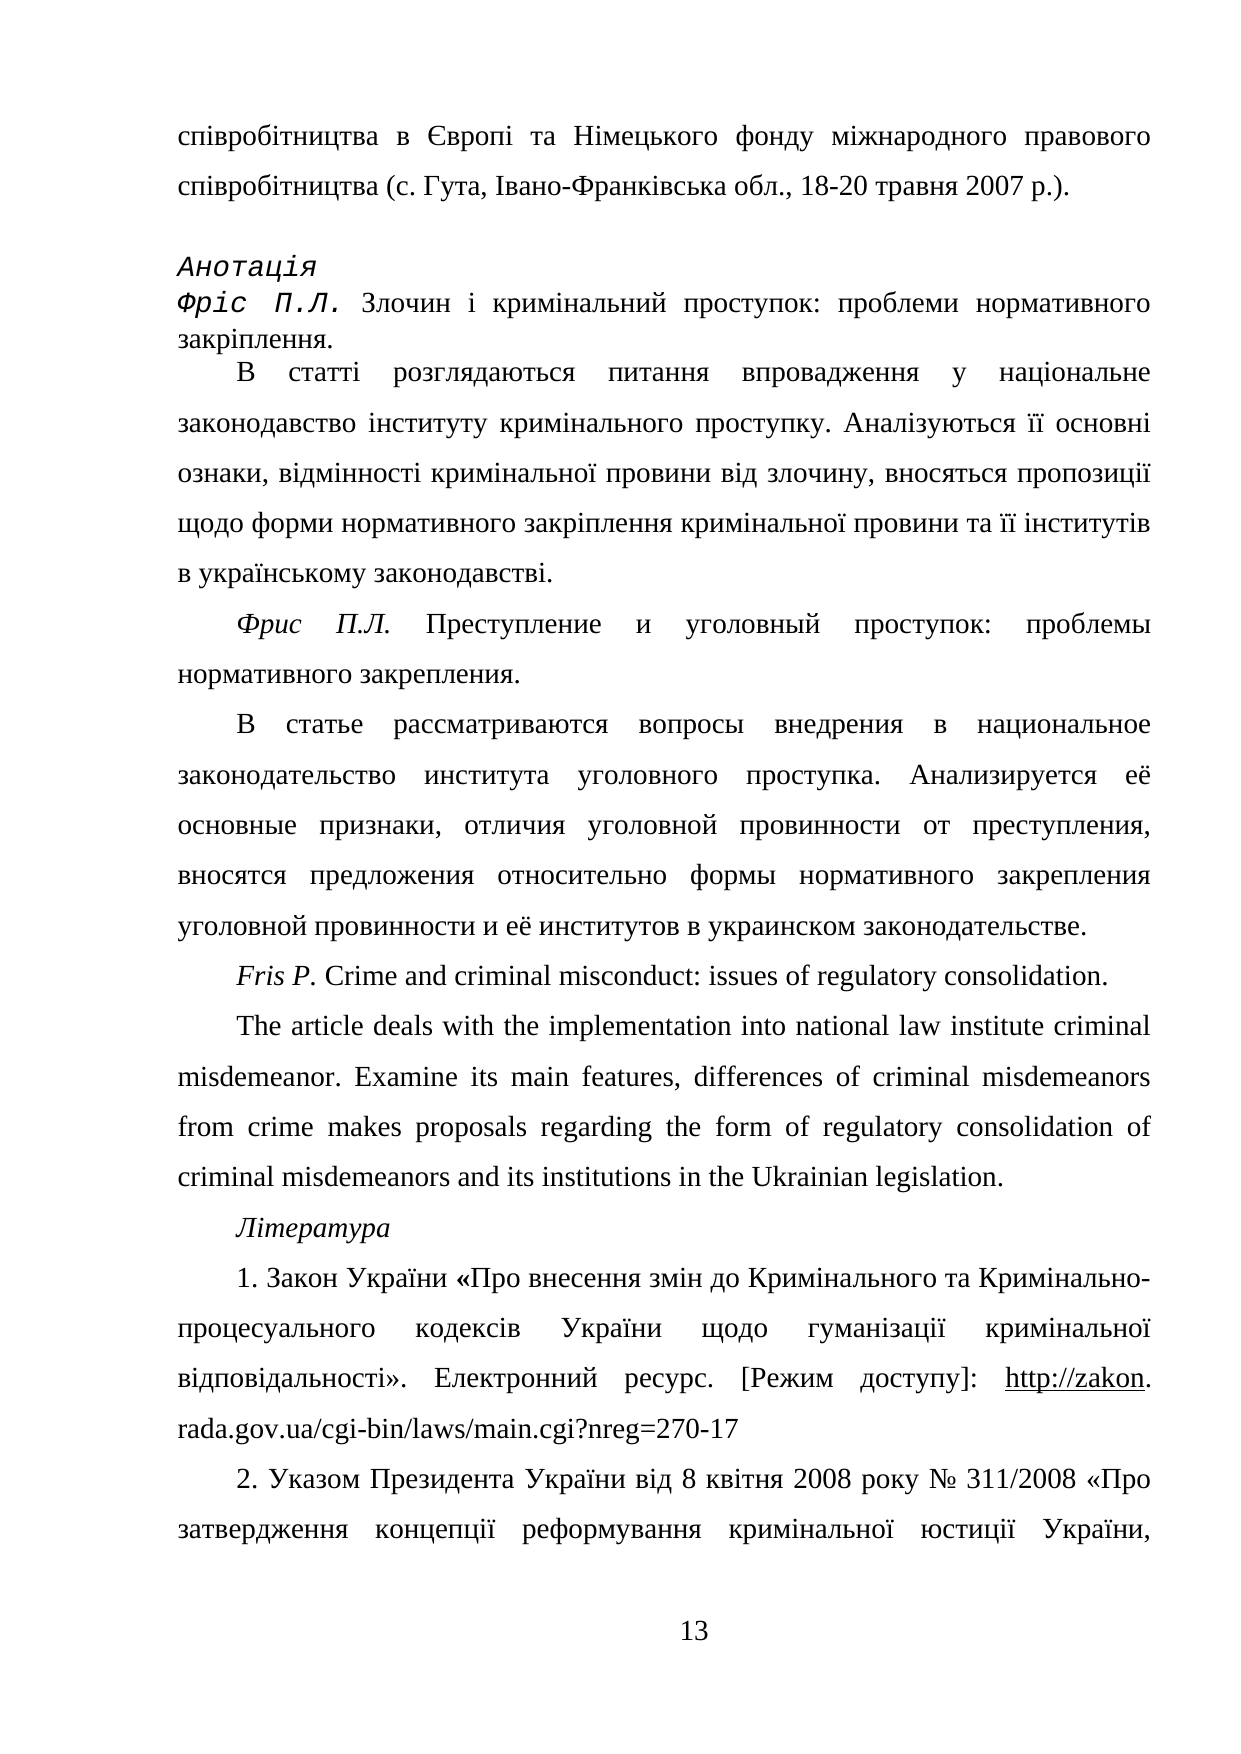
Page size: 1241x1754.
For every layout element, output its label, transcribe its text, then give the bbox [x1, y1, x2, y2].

text В статті розглядаються питання впровадження у національне законодавство інституту кримінального проступку. Аналізуються її основні ознаки, відмінності кримінальної провини від злочину, вносяться пропозиції щодо форми нормативного закріплення кримінальної провини та її інститутів в українському законодавстві. [177, 354, 1152, 589]
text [177, 118, 1152, 202]
text Література [177, 1210, 1152, 1243]
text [177, 1461, 1152, 1545]
text The article deals with the implementation into national law institute criminal misdemeanor. Examine its main features, differences of criminal misdemeanors from crime makes proposals regarding the form of regulatory consolidation of criminal misdemeanors and its institutions in the Ukrainian legislation. [177, 1008, 1152, 1193]
text В статье рассматриваются вопросы внедрения в национальное законодательство института уголовного проступка. Анализируется её основные признаки, отличия уголовной провинности от преступления, вносятся предложения относительно формы нормативного закрепления уголовной провинности и её институтов в украинском законодательстве. [177, 707, 1152, 941]
text Фрис П.Л. Преступление и уголовный проступок: проблемы нормативного закрепления. [177, 606, 1152, 690]
text 1. Закон України «Про внесення змін до Кримінального та Кримінально-процесуального кодексів України щодо гуманізації кримінальної відповідальності». Електронний ресурс. [Режим доступу]: http://zakon. rada.gov.ua/cgi-bin/laws/main.cgi?nreg=270-17 [177, 1260, 1152, 1444]
text Fris P. Crime and criminal misconduct: issues of regulatory consolidation. [177, 958, 1152, 992]
text Анотація [177, 252, 1152, 285]
text Фріс П.Л. Злочин і кримінальний проступок: проблеми нормативного закріплення. [177, 285, 1152, 354]
